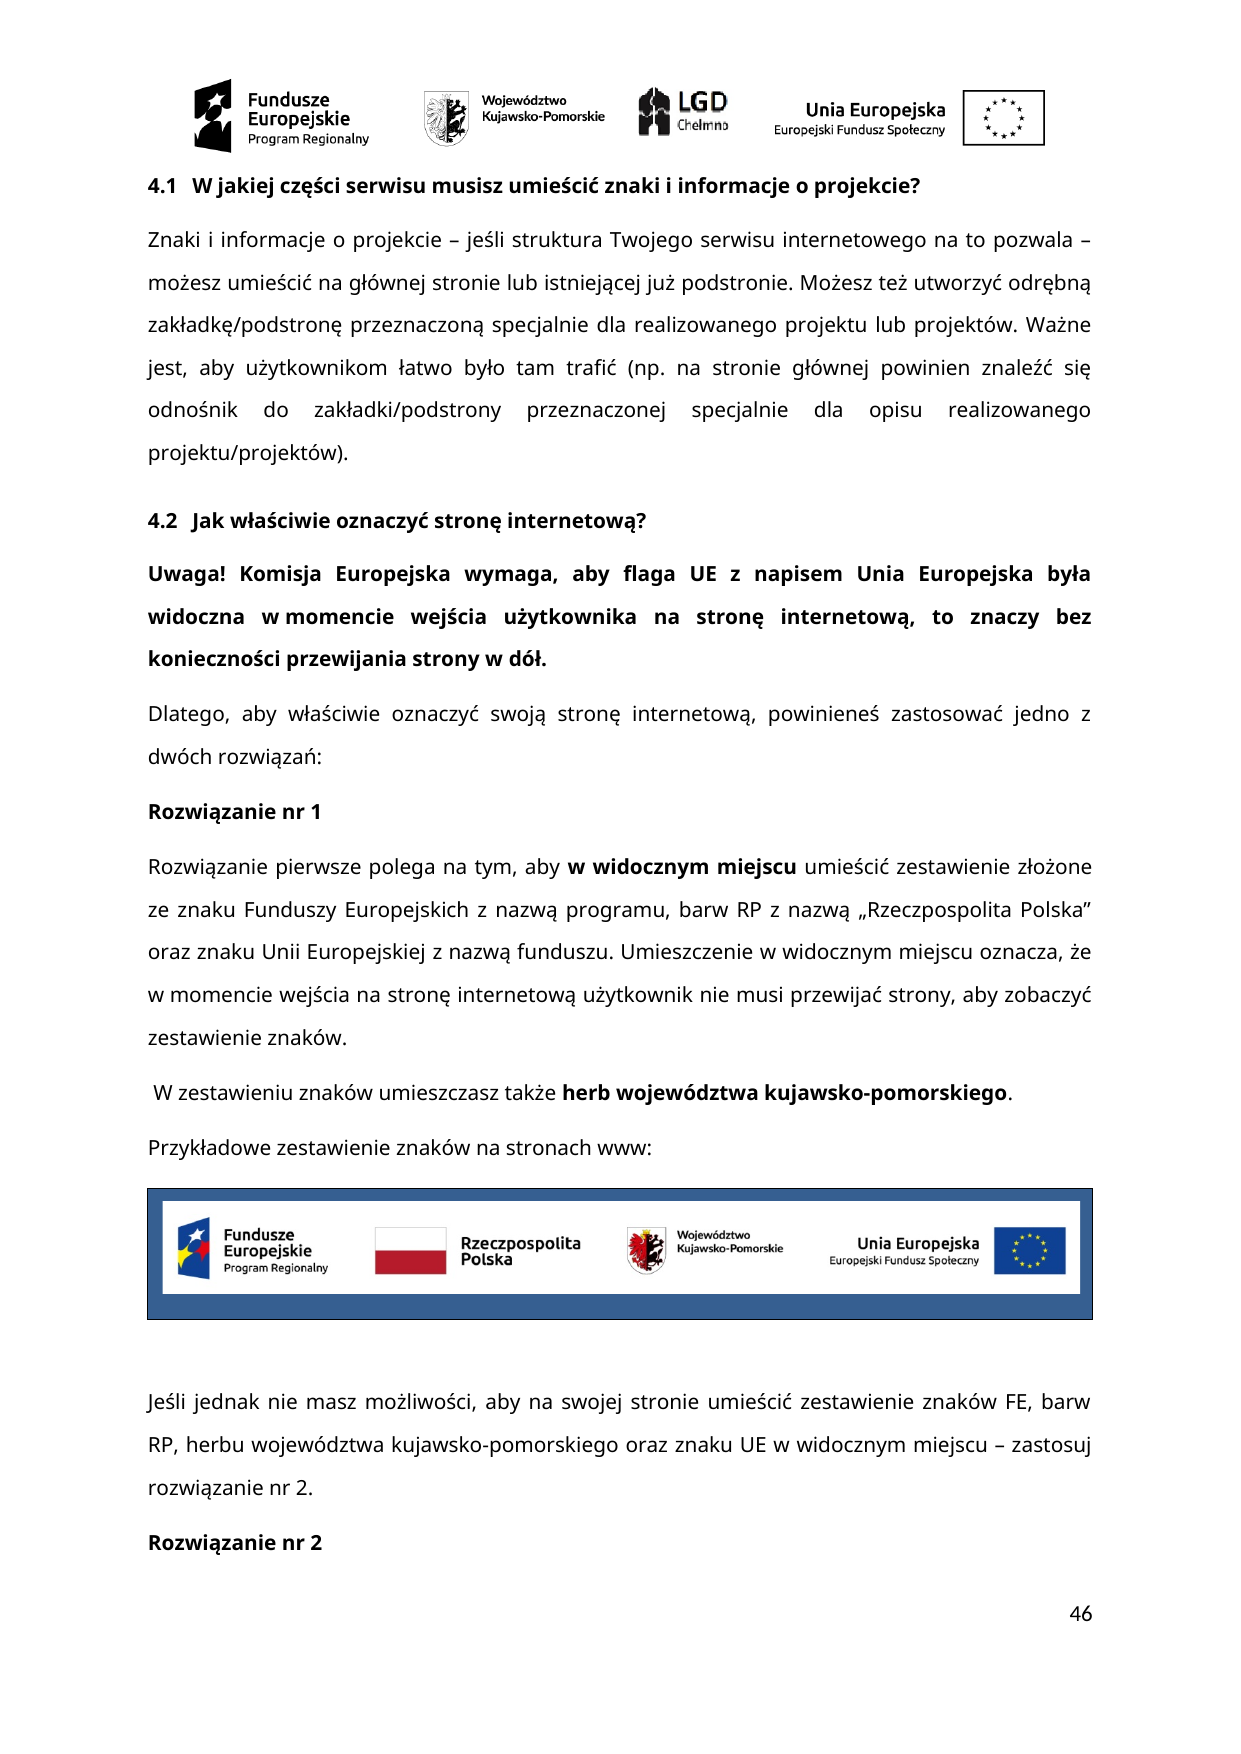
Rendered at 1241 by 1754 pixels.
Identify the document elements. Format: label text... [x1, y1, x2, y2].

table_header [148, 1189, 1092, 1319]
picture [176, 60, 1064, 172]
text Jeśli jednak nie masz możliwości, aby na swojej stronie umieścić zestawienie znaków FE, barw RP, herbu województwa kujawsko-pomorskiego oraz znaku UE w widocznym miejscu – zastosuj rozwiązanie nr 2. [148, 1387, 1092, 1501]
list Jak właściwie oznaczyć stronę internetową? [148, 506, 1092, 534]
text Dlatego, aby właściwie oznaczyć swoją stronę internetową, powinieneś zastosować jedno z dwóch rozwiązań: [148, 699, 1092, 771]
text W zestawieniu znaków umieszczasz także herb województwa kujawsko-pomorskiego. [148, 1078, 1092, 1106]
text Przykładowe zestawienie znaków na stronach www: [148, 1133, 1092, 1161]
picture [162, 1201, 1081, 1294]
text Rozwiązanie pierwsze polega na tym, aby w widocznym miejscu umieścić zestawienie złożone ze znaku Funduszy Europejskich z nazwą programu, barw RP z nazwą „Rzeczpospolita Polska” oraz znaku Unii Europejskiej z nazwą funduszu. Umieszczenie w widocznym miejscu oznacza, że w momencie wejścia na stronę internetową użytkownik nie musi przewijać strony, aby zobaczyć zestawienie znaków. [148, 852, 1092, 1051]
list W jakiej części serwisu musisz umieścić znaki i informacje o projekcie? [148, 172, 1092, 200]
text Uwaga! Komisja Europejska wymaga, aby flaga UE z napisem Unia Europejska była widoczna w momencie wejścia użytkownika na stronę internetową, to znaczy bez konieczności przewijania strony w dół. [148, 559, 1092, 673]
text Znaki i informacje o projekcie – jeśli struktura Twojego serwisu internetowego na to pozwala – możesz umieścić na głównej stronie lub istniejącej już podstronie. Możesz też utworzyć odrębną zakładkę/podstronę przeznaczoną specjalnie dla realizowanego projektu lub projektów. Ważne jest, aby użytkownikom łatwo było tam trafić (np. na stronie głównej powinien znaleźć się odnośnik do zakładki/podstrony przeznaczonej specjalnie dla opisu realizowanego projektu/projektów). [148, 225, 1092, 467]
text Rozwiązanie nr 1 [148, 797, 1092, 826]
text Rozwiązanie nr 2 [148, 1528, 1092, 1556]
